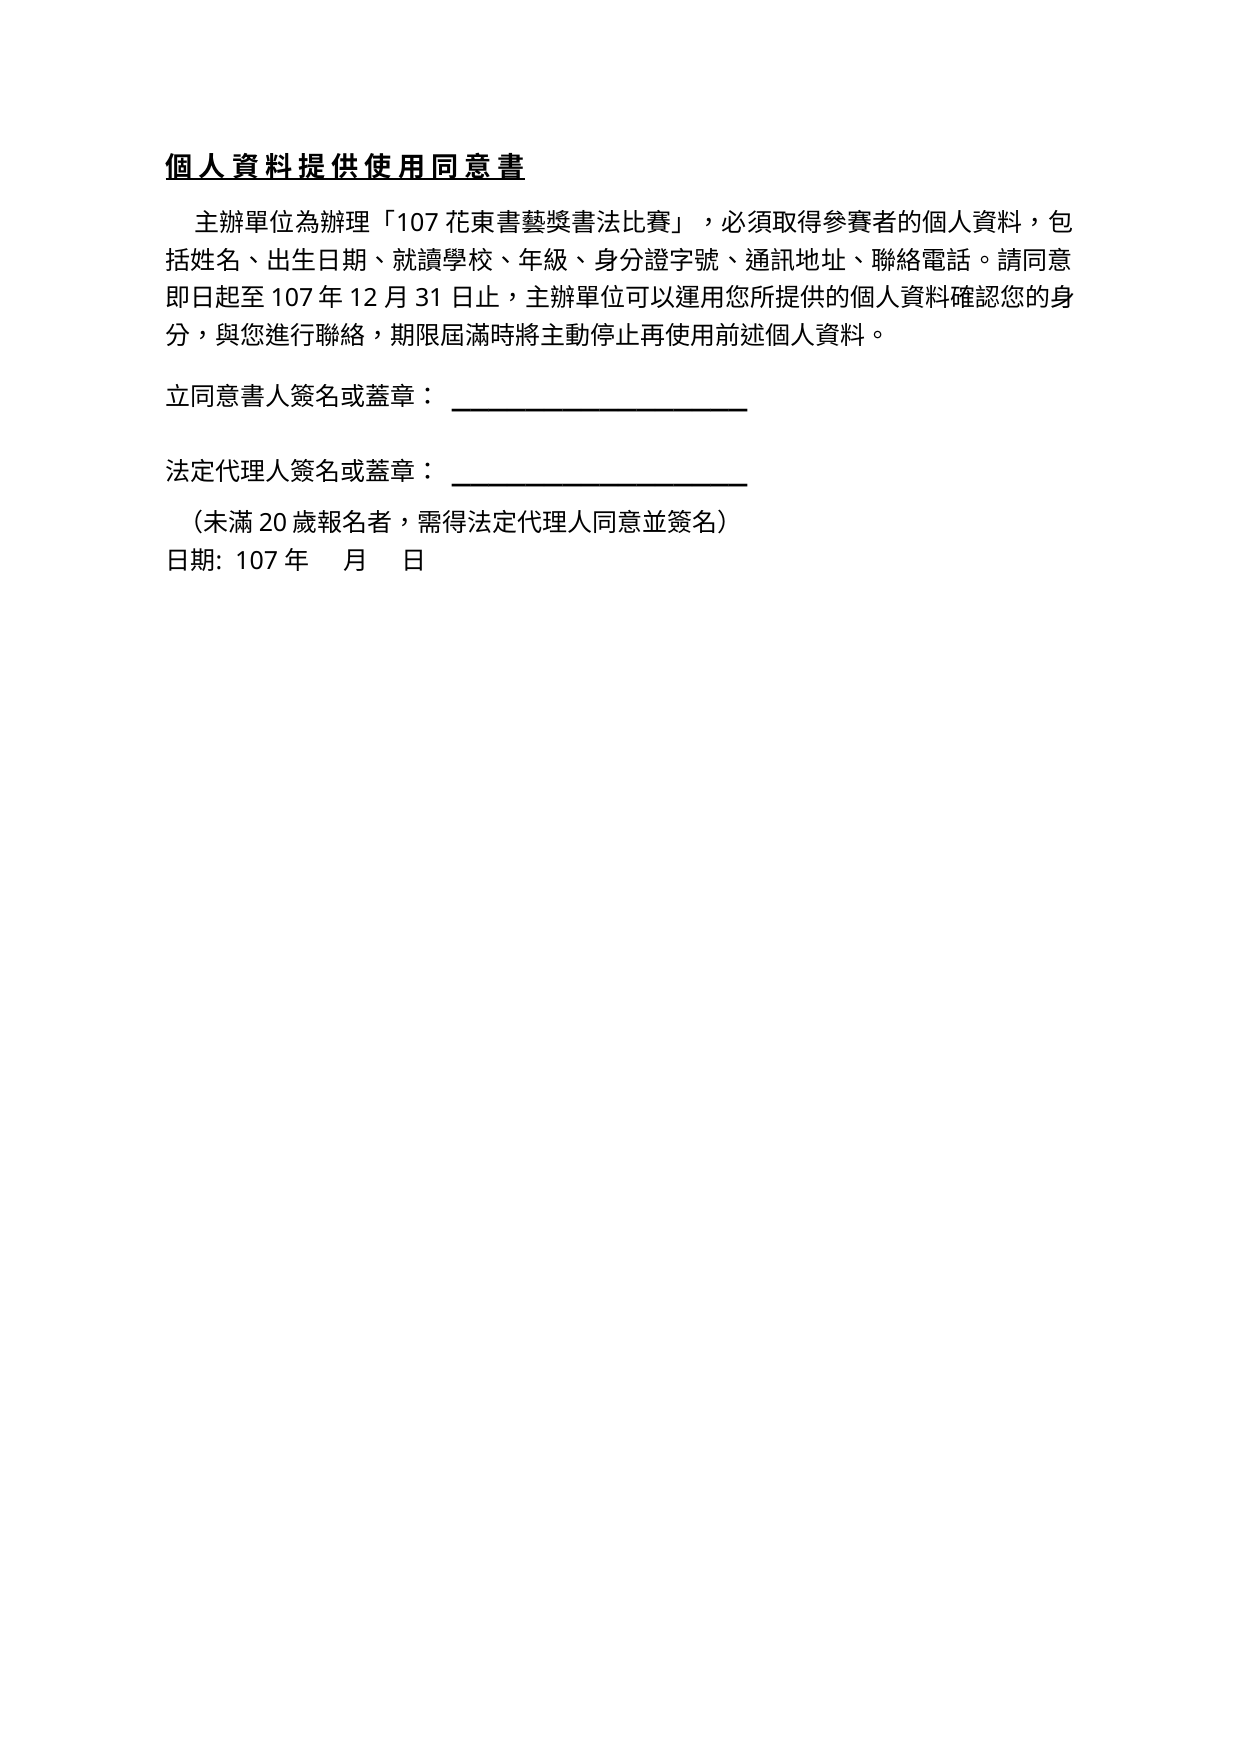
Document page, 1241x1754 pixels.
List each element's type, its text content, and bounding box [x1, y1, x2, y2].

text 主辦單位為辦理「107 花東書藝獎書法比賽」，必須取得參賽者的個人資料，包括姓名、出生日期、就讀學校、年級、身分證字號、通訊地址、聯絡電話。請同意即日起至107年 12 月 31 日止，主辦單位可以運用您所提供的個人資料確認您的身分，與您進行聯絡，期限屆滿時將主動停止再使用前述個人資料。 [165, 202, 1075, 352]
text （未滿20歲報名者，需得法定代理人同意並簽名） [165, 502, 1075, 539]
text 個 人 資 料 提 供 使 用 同 意 書 [165, 127, 1075, 202]
text 立同意書人簽名或蓋章： ________________ [165, 352, 1075, 427]
text 法定代理人簽名或蓋章： ________________ [165, 427, 1075, 502]
text 日期: 107 年 月 日 [165, 539, 1075, 577]
